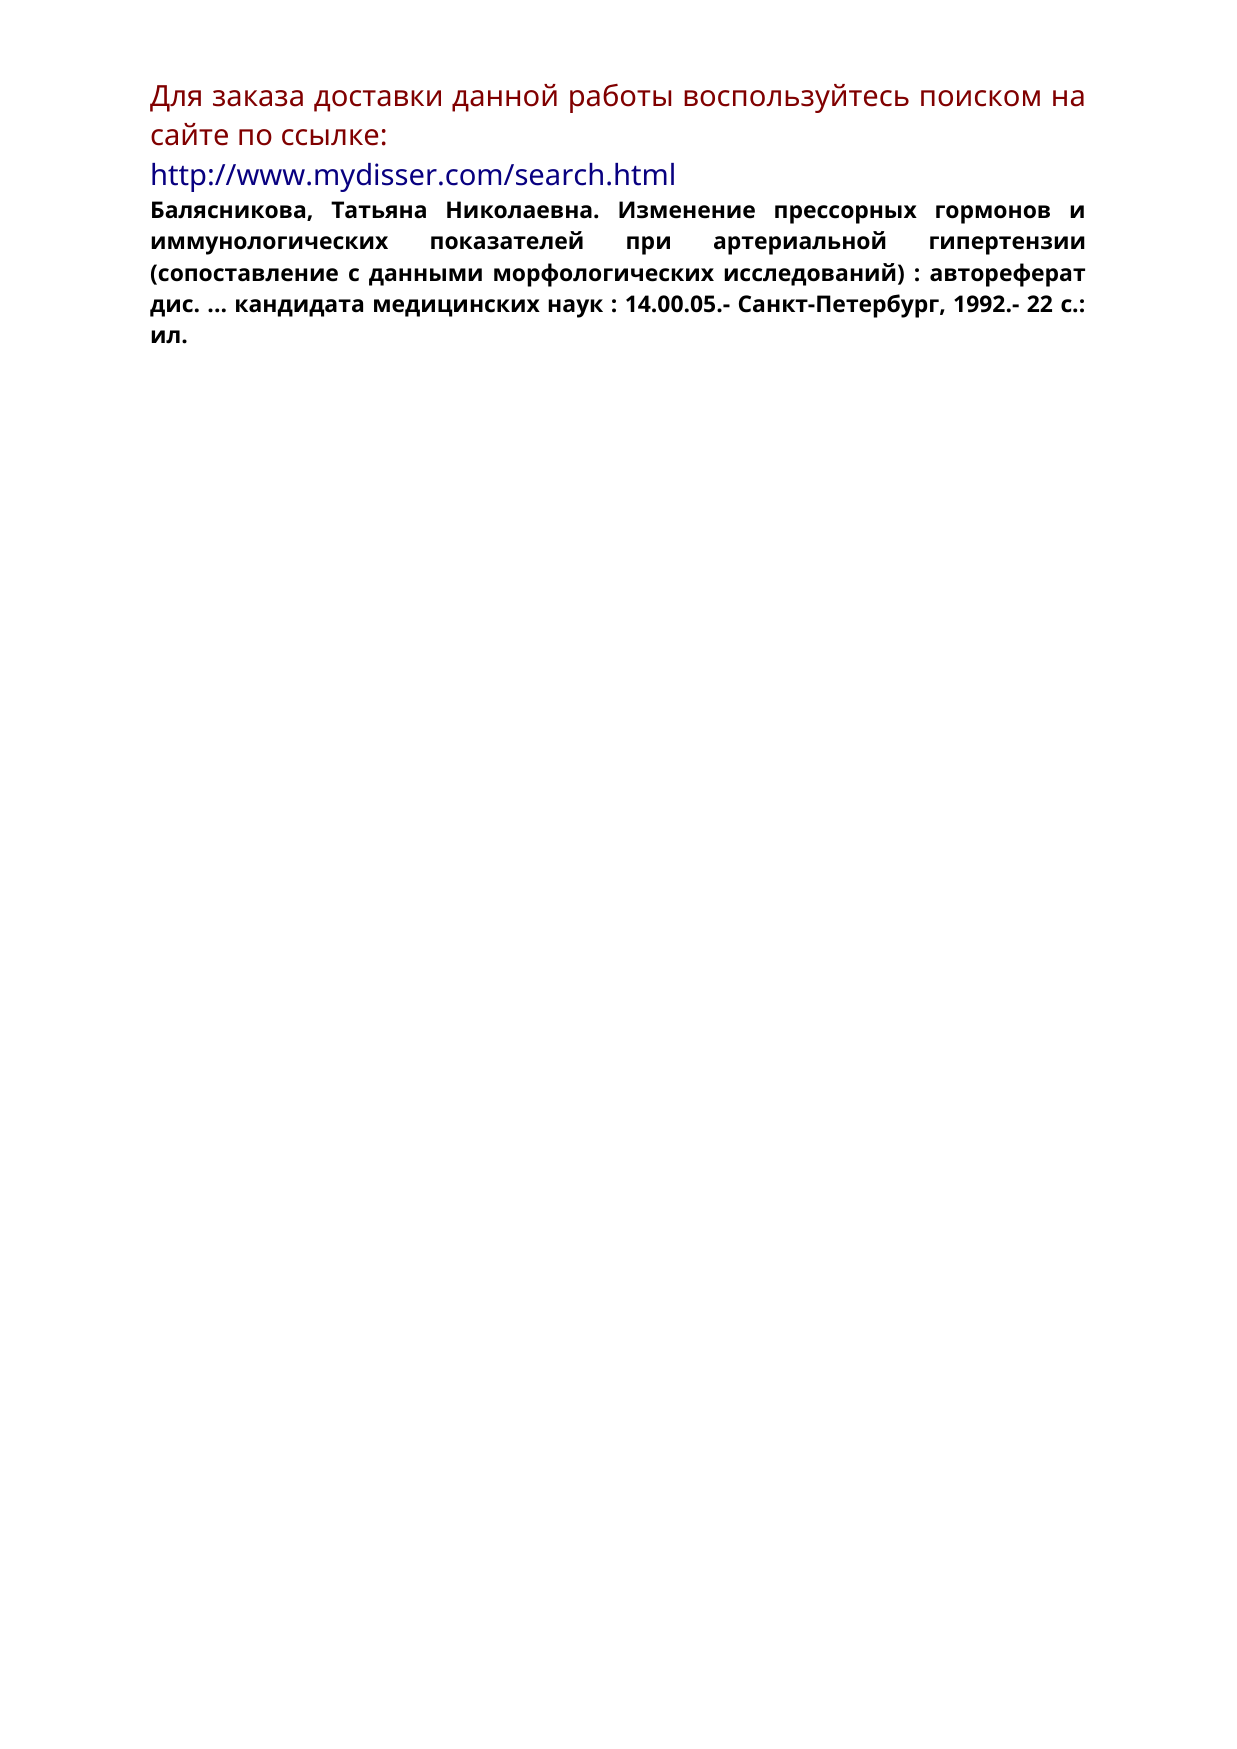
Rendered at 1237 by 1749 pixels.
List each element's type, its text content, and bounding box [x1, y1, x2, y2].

text Балясникова, Татьяна Николаевна. Изменение прессорных гормонов и иммунологических показателей при артериальной гипертензии (сопоставление с данными морфологических исследований) : автореферат дис. ... кандидата медицинских наук : 14.00.05.- Санкт-Петербург, 1992.- 22 с.: ил. [150, 194, 1086, 350]
